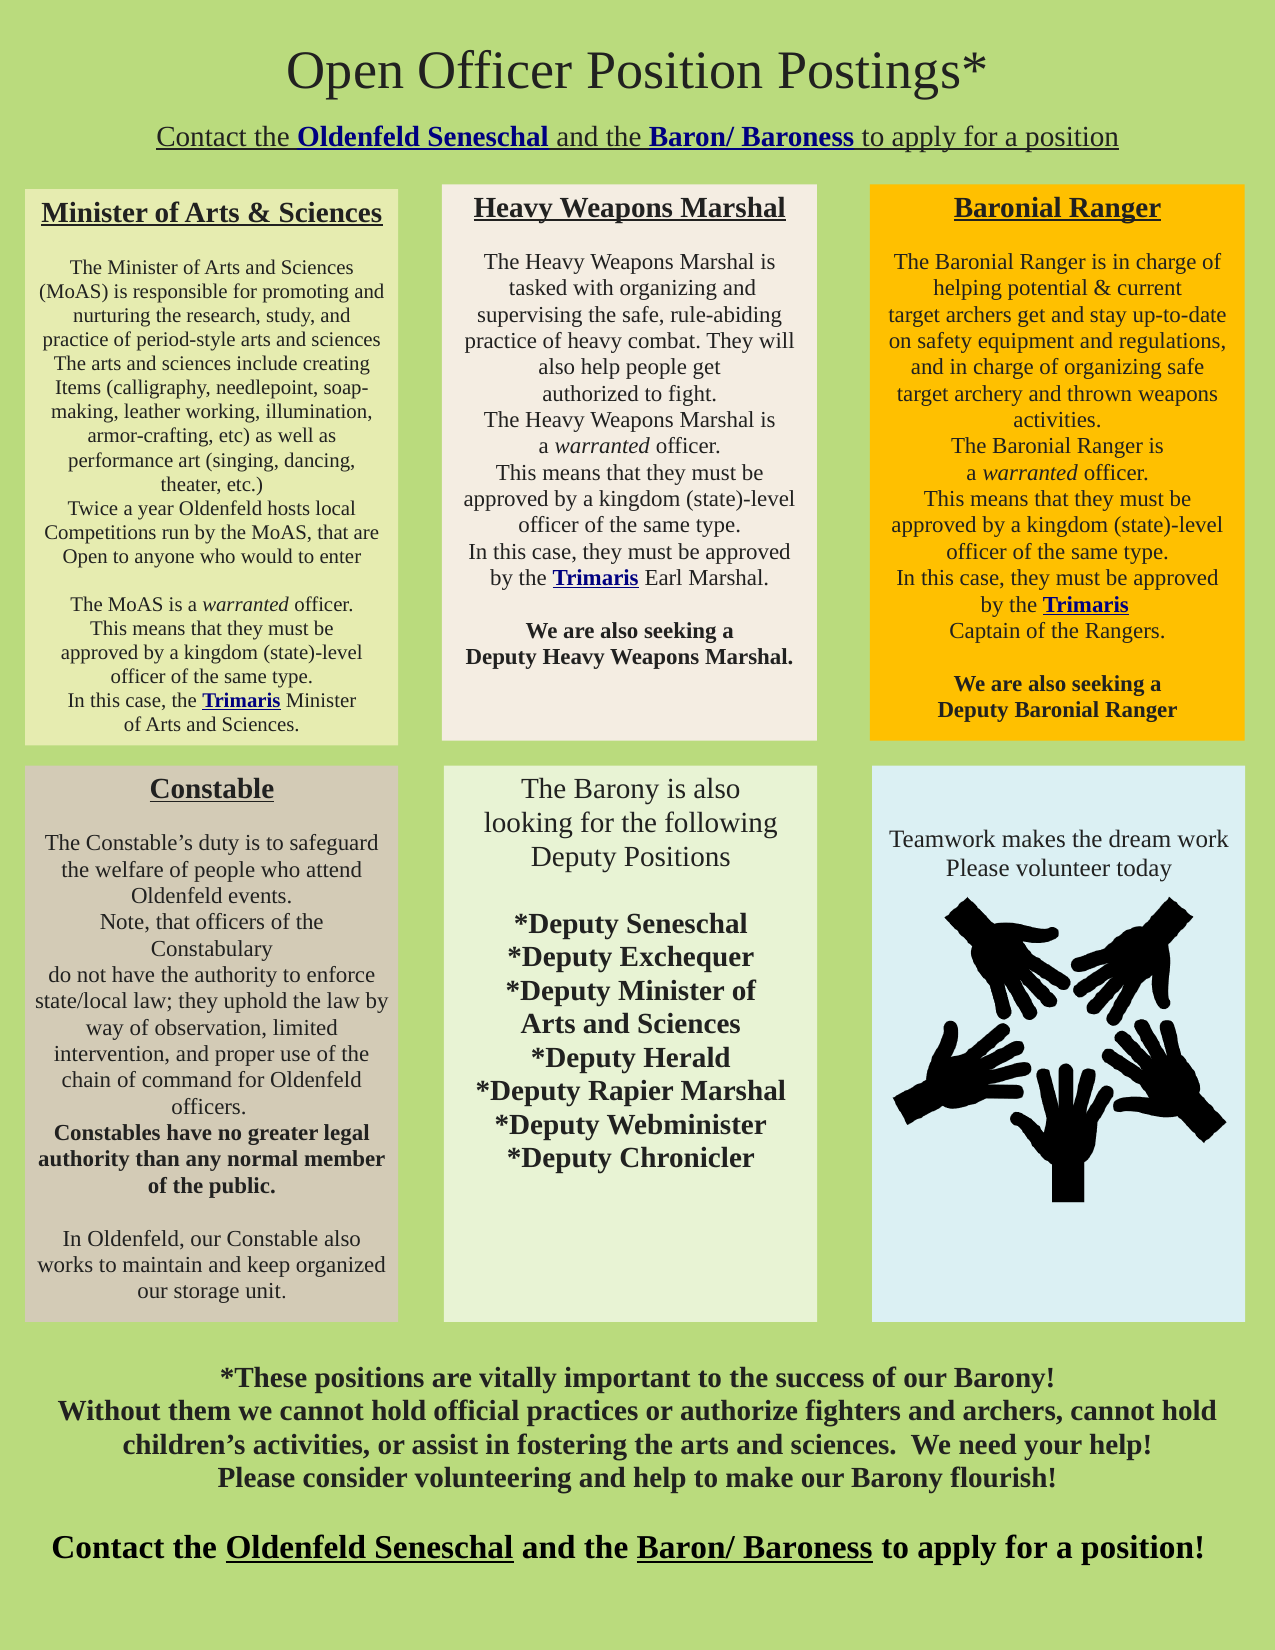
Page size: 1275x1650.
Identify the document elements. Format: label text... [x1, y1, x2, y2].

text *These positions are vitally important to the success of our Barony! [37, 1360, 1237, 1393]
text Without them we cannot hold official practices or authorize fighters and archers, cannot hold children’s activities, or assist in fostering the arts and sciences. We need your help! [37, 1393, 1237, 1461]
text Please consider volunteering and help to make our Barony flourish! [37, 1461, 1237, 1494]
text Open Officer Position Postings* [37, 37, 1237, 100]
picture [886, 882, 1232, 1217]
text Contact the Oldenfeld Seneschal and the Baron/ Baroness to apply for a position! [37, 1528, 1219, 1566]
text Contact the Oldenfeld Seneschal and the Baron/ Baroness to apply for a position [37, 119, 1237, 152]
